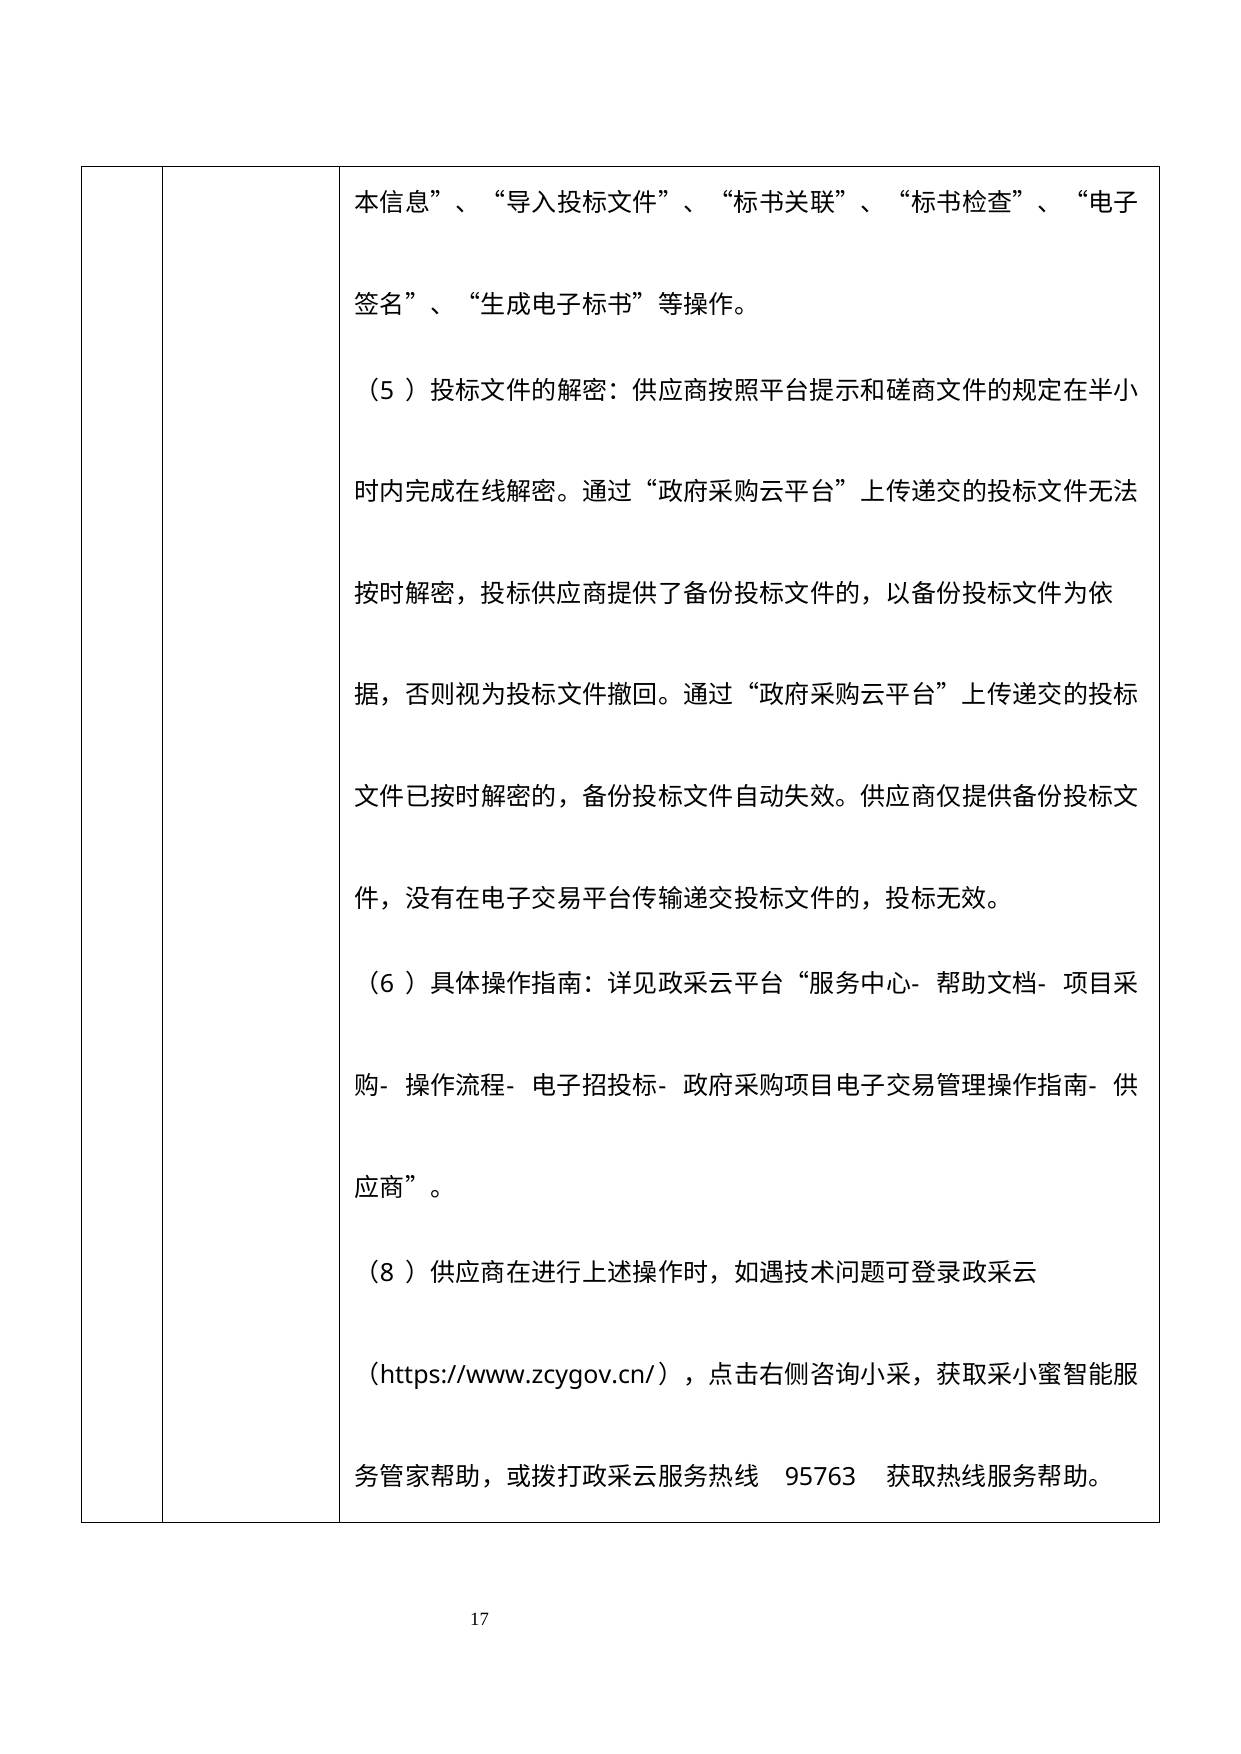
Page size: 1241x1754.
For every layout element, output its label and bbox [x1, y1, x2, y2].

table_cell [340, 167, 1159, 1522]
